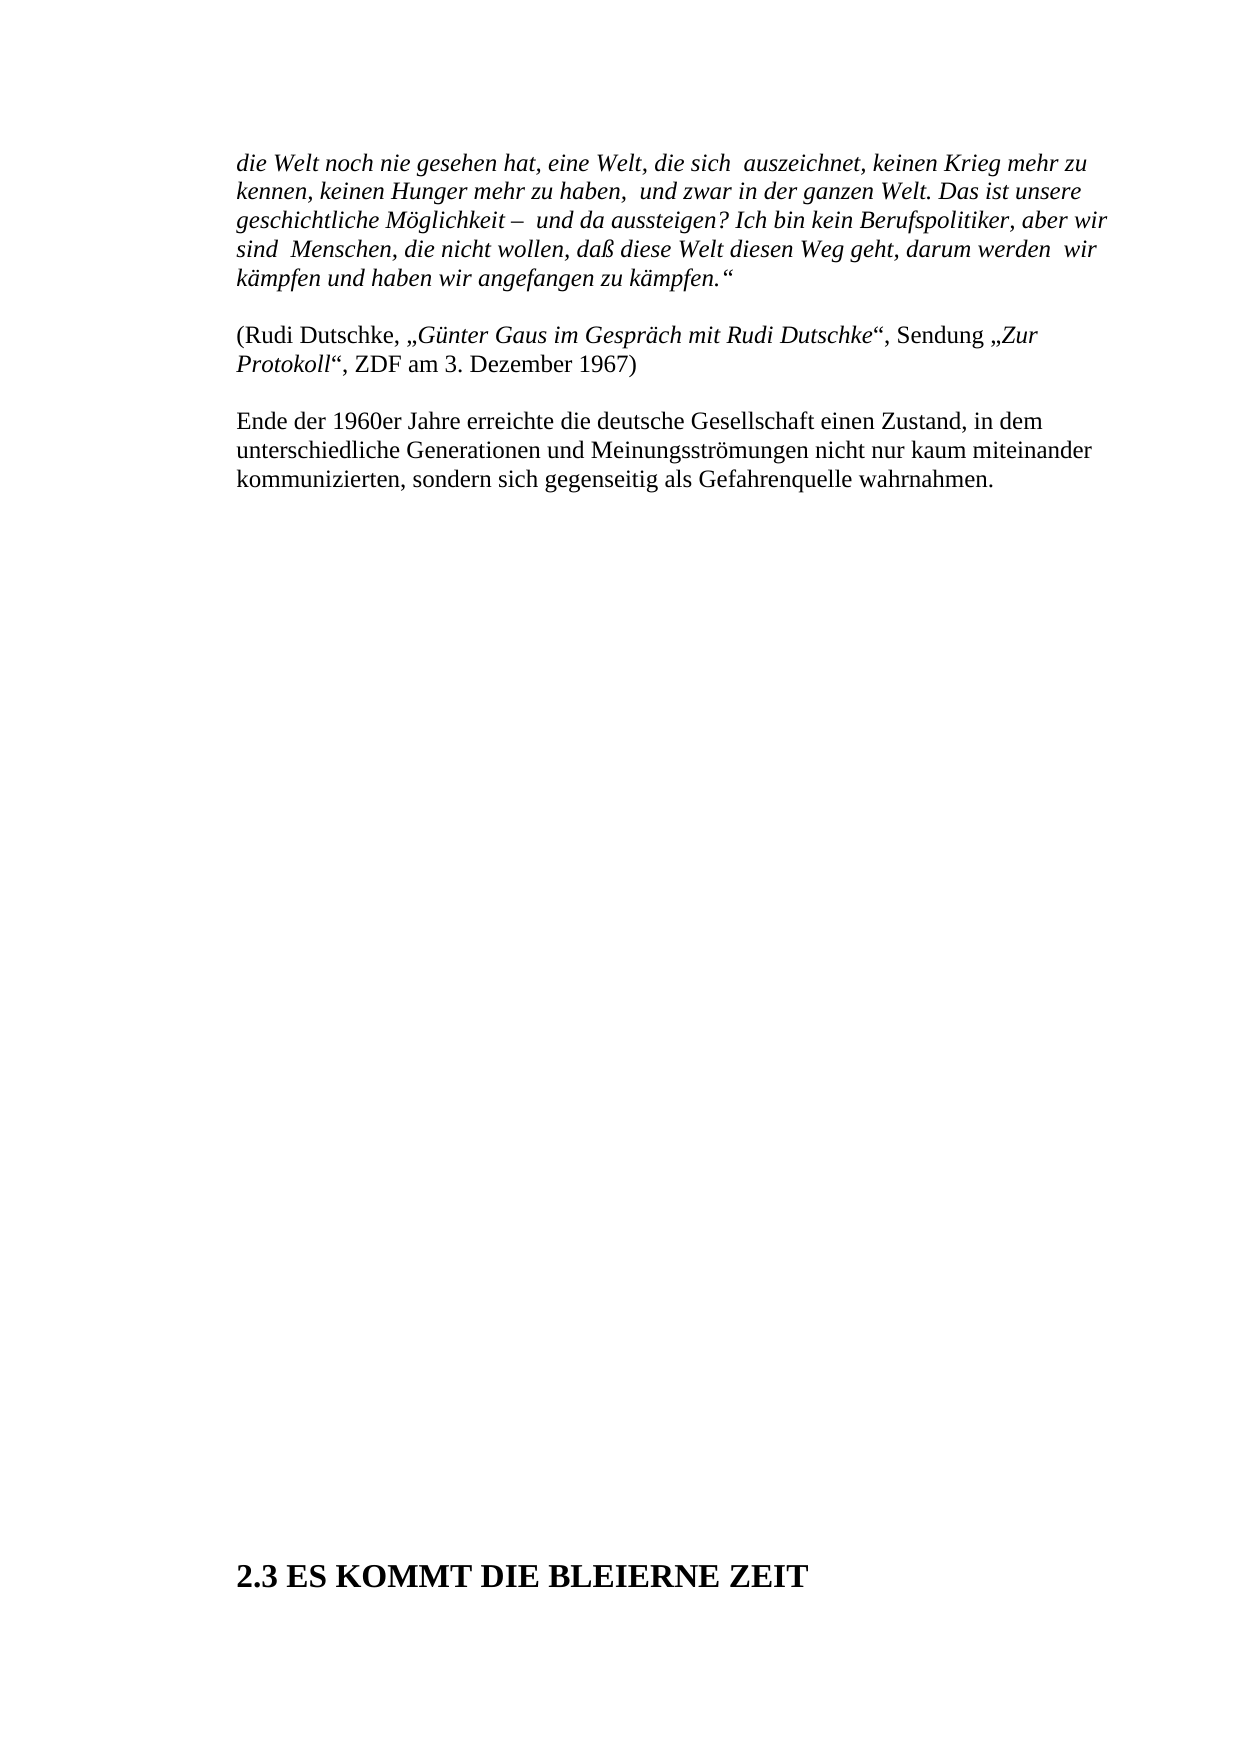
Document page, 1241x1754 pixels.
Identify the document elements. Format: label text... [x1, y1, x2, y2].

text 2.3 ES KOMMT DIE BLEIERNE ZEIT [236, 1556, 1122, 1595]
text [236, 148, 1122, 291]
text Ende der 1960er Jahre erreichte die deutsche Gesellschaft einen Zustand, in dem unterschiedliche Generationen und Meinungsströmungen nicht nur kaum miteinander kommunizierten, sondern sich gegenseitig als Gefahrenquelle wahrnahmen. [236, 406, 1122, 493]
text (Rudi Dutschke, „Günter Gaus im Gespräch mit Rudi Dutschke“, Sendung „Zur Protokoll“, ZDF am 3. Dezember 1967) [236, 320, 1122, 378]
